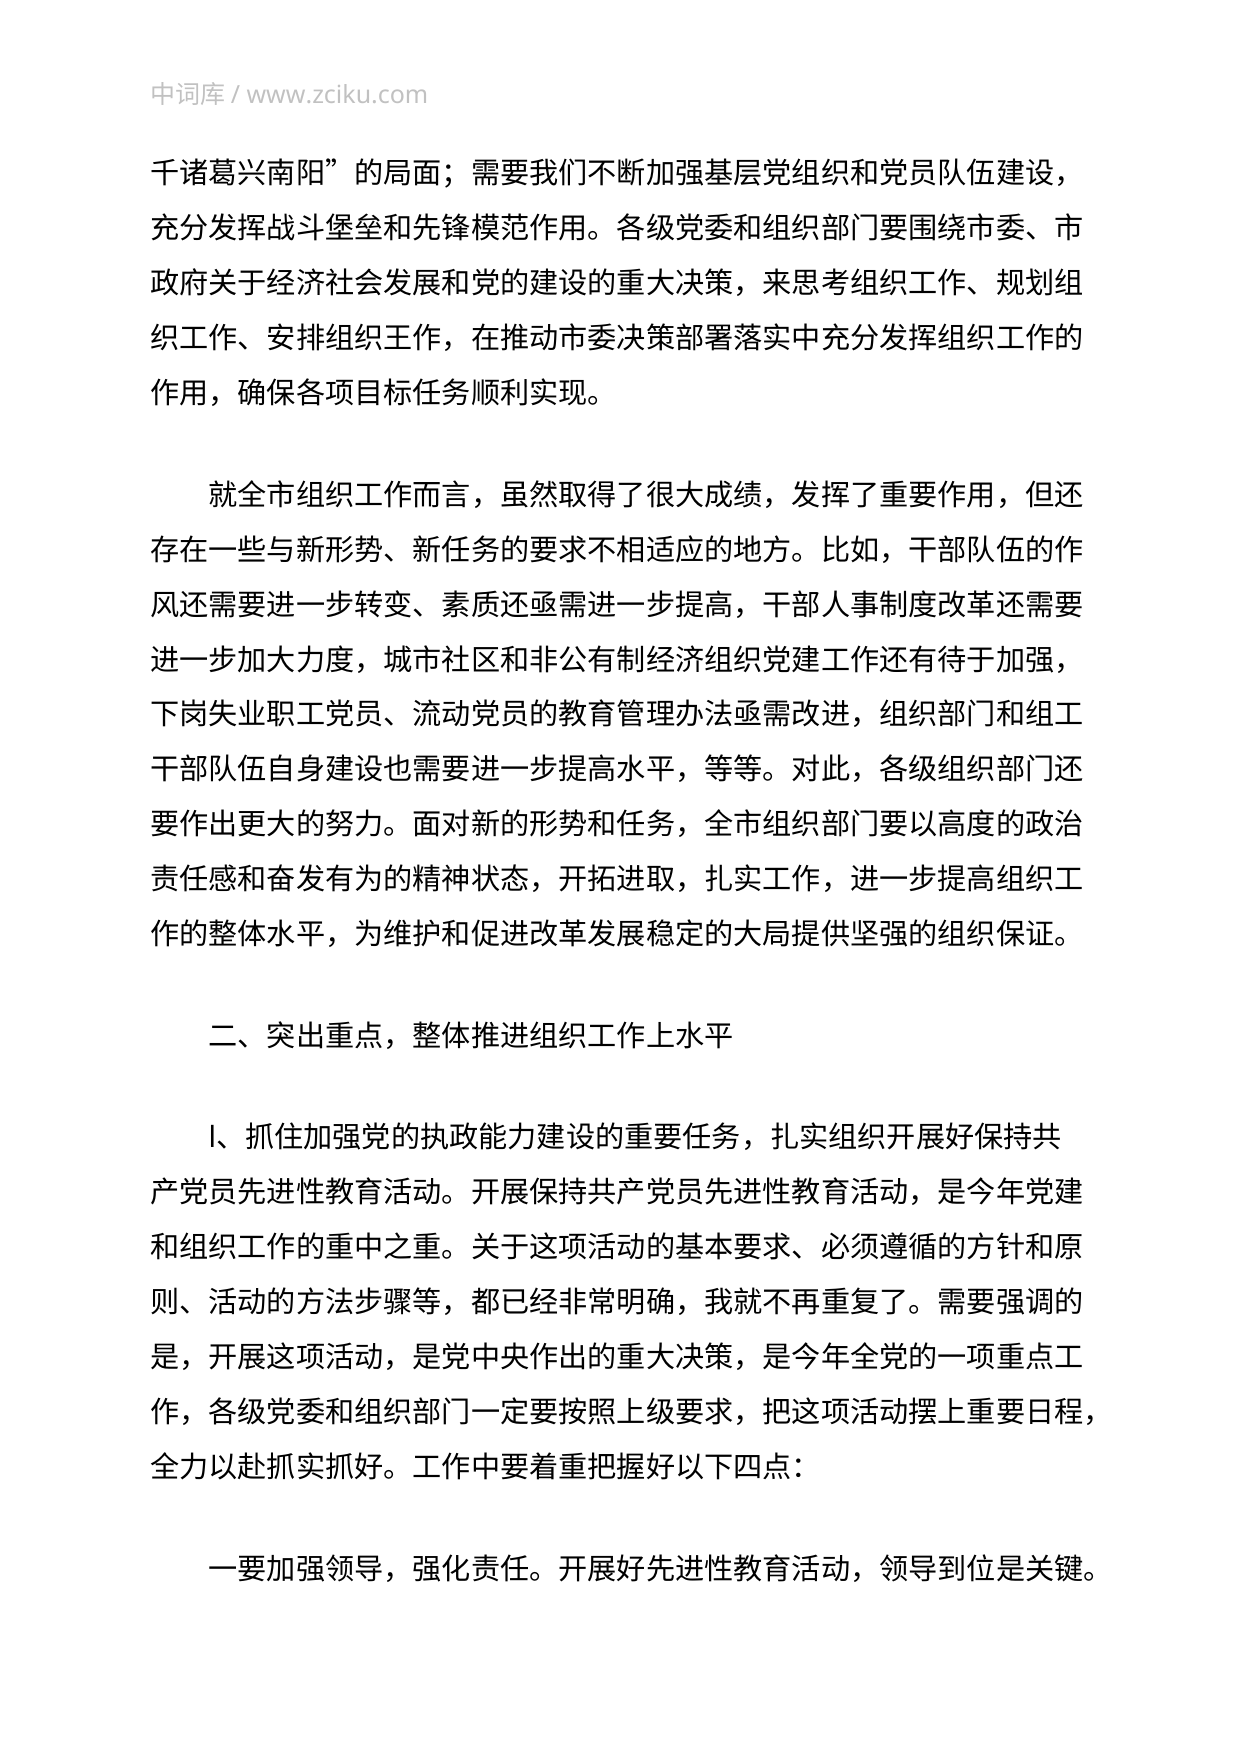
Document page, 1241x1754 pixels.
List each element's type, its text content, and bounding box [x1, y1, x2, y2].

text l、抓住加强党的执政能力建设的重要任务，扎实组织开展好保持共产党员先进性教育活动。开展保持共产党员先进性教育活动，是今年党建和组织工作的重中之重。关于这项活动的基本要求、必须遵循的方针和原则、活动的方法步骤等，都已经非常明确，我就不再重复了。需要强调的是，开展这项活动，是党中央作出的重大决策，是今年全党的一项重点工作，各级党委和组织部门一定要按照上级要求，把这项活动摆上重要日程，全力以赴抓实抓好。工作中要着重把握好以下四点： [150, 1114, 1090, 1486]
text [150, 1545, 1090, 1588]
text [150, 150, 1090, 412]
text 就全市组织工作而言，虽然取得了很大成绩，发挥了重要作用，但还存在一些与新形势、新任务的要求不相适应的地方。比如，干部队伍的作风还需要进一步转变、素质还亟需进一步提高，干部人事制度改革还需要进一步加大力度，城市社区和非公有制经济组织党建工作还有待于加强，下岗失业职工党员、流动党员的教育管理办法亟需改进，组织部门和组工干部队伍自身建设也需要进一步提高水平，等等。对此，各级组织部门还要作出更大的努力。面对新的形势和任务，全市组织部门要以高度的政治责任感和奋发有为的精神状态，开拓进取，扎实工作，进一步提高组织工作的整体水平，为维护和促进改革发展稳定的大局提供坚强的组织保证。 [150, 471, 1090, 953]
text 二、突出重点，整体推进组织工作上水平 [150, 1012, 1090, 1054]
